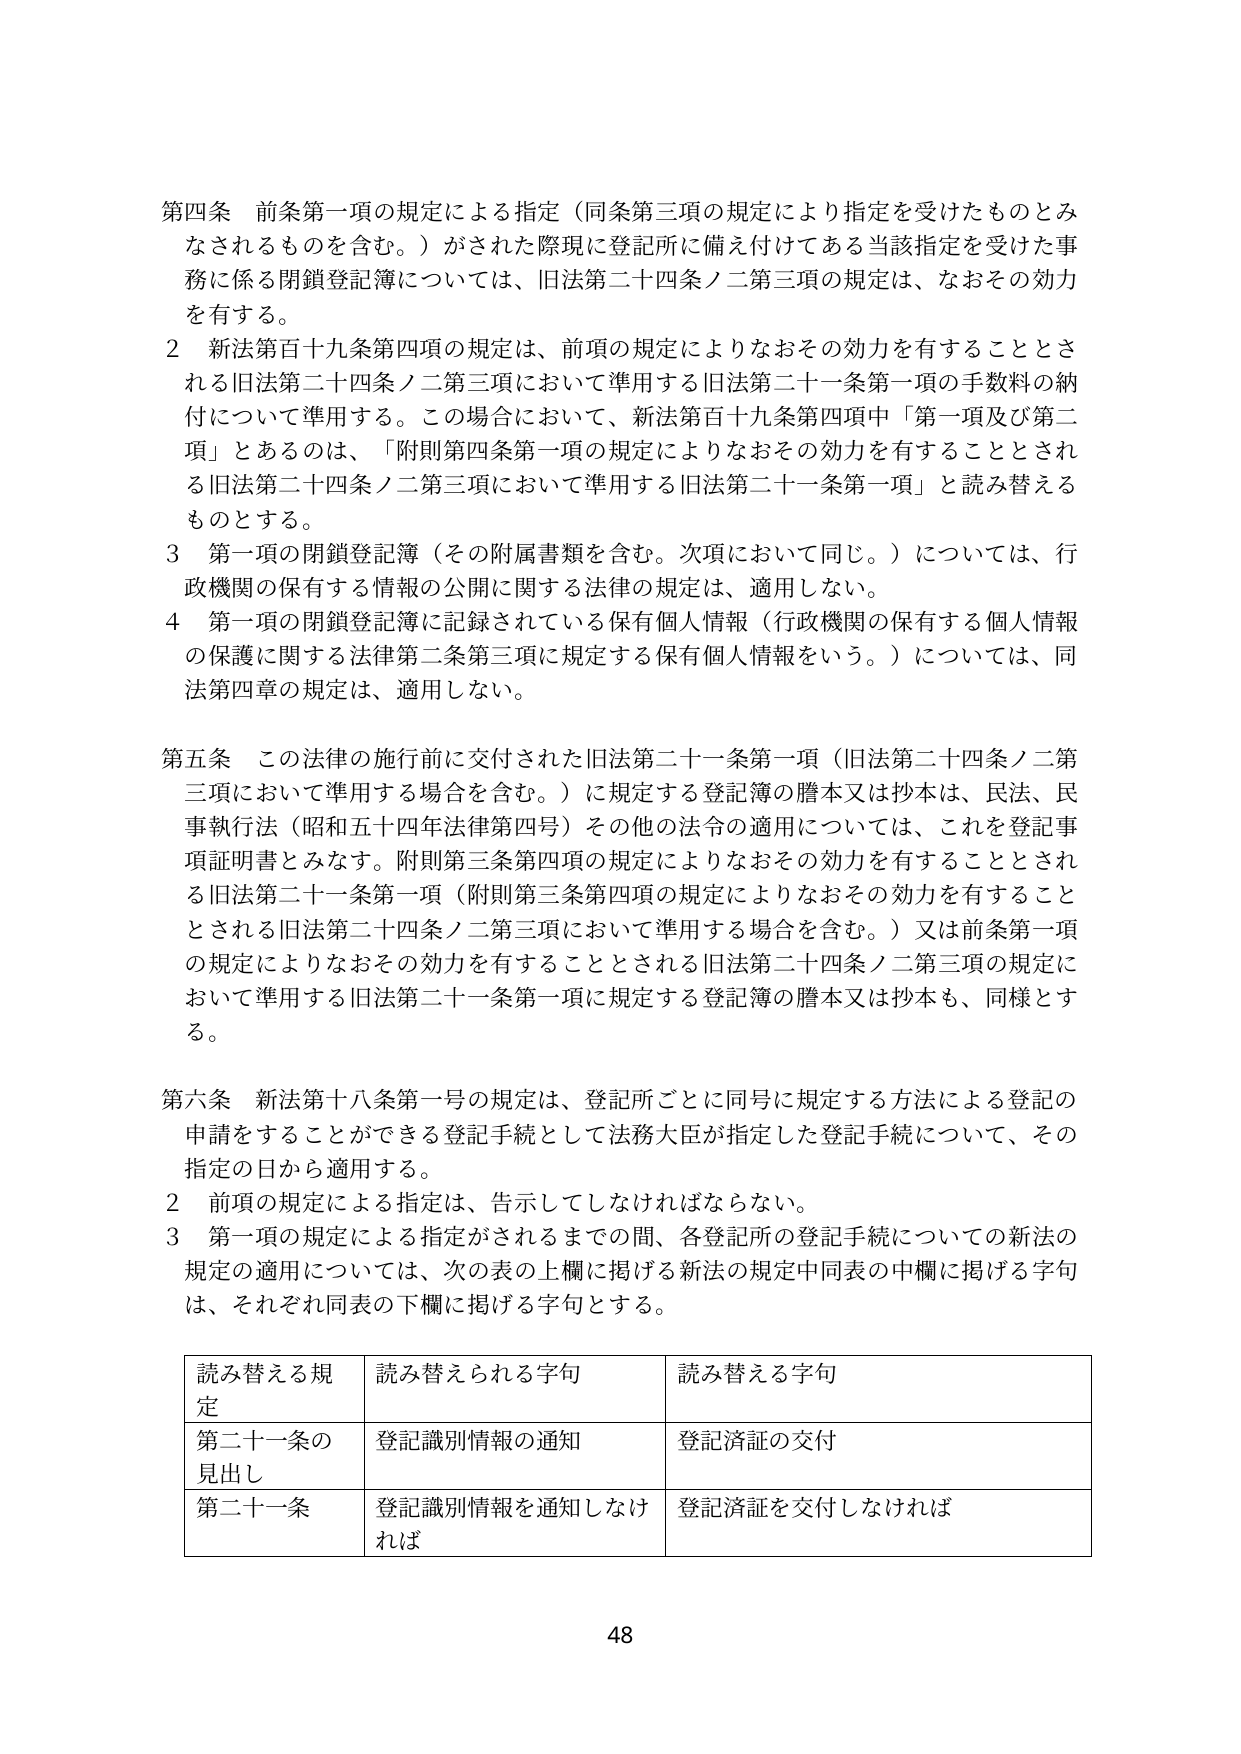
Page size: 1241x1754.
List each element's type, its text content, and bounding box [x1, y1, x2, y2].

table_cell 登記識別情報の通知 [365, 1423, 665, 1489]
text 第六条 新法第十八条第一号の規定は、登記所ごとに同号に規定する方法による登記の申請をすることができる登記手続として法務大臣が指定した登記手続について、その指定の日から適用する。 [161, 1082, 1079, 1184]
table_header 読み替える規定 [185, 1356, 364, 1422]
table_cell 第二十一条の見出し [185, 1423, 364, 1489]
table_cell 登記識別情報を通知しなければ [365, 1490, 665, 1556]
table_header 読み替えられる字句 [365, 1356, 665, 1422]
table_cell 第二十一条 [185, 1490, 364, 1556]
table_cell 登記済証の交付 [666, 1423, 1091, 1489]
text ２ 新法第百十九条第四項の規定は、前項の規定によりなおその効力を有することとされる旧法第二十四条ノ二第三項において準用する旧法第二十一条第一項の手数料の納付について準用する。この場合において、新法第百十九条第四項中「第一項及び第二項」とあるのは、「附則第四条第一項の規定によりなおその効力を有することとされる旧法第二十四条ノ二第三項において準用する旧法第二十一条第一項」と読み替えるものとする。 [161, 330, 1079, 535]
table_cell 登記済証を交付しなければ [666, 1490, 1091, 1556]
table_header 読み替える字句 [666, 1356, 1091, 1422]
text 第四条 前条第一項の規定による指定（同条第三項の規定により指定を受けたものとみなされるものを含む。）がされた際現に登記所に備え付けてある当該指定を受けた事務に係る閉鎖登記簿については、旧法第二十四条ノ二第三項の規定は、なおその効力を有する。 [161, 194, 1079, 330]
text ３ 第一項の閉鎖登記簿（その附属書類を含む。次項において同じ。）については、行政機関の保有する情報の公開に関する法律の規定は、適用しない。 [161, 535, 1079, 604]
text 第五条 この法律の施行前に交付された旧法第二十一条第一項（旧法第二十四条ノ二第三項において準用する場合を含む。）に規定する登記簿の謄本又は抄本は、民法、民事執行法（昭和五十四年法律第四号）その他の法令の適用については、これを登記事項証明書とみなす。附則第三条第四項の規定によりなおその効力を有することとされる旧法第二十一条第一項（附則第三条第四項の規定によりなおその効力を有することとされる旧法第二十四条ノ二第三項において準用する場合を含む。）又は前条第一項の規定によりなおその効力を有することとされる旧法第二十四条ノ二第三項の規定において準用する旧法第二十一条第一項に規定する登記簿の謄本又は抄本も、同様とする。 [161, 740, 1079, 1048]
text ４ 第一項の閉鎖登記簿に記録されている保有個人情報（行政機関の保有する個人情報の保護に関する法律第二条第三項に規定する保有個人情報をいう。）については、同法第四章の規定は、適用しない。 [161, 604, 1079, 706]
text ２ 前項の規定による指定は、告示してしなければならない。 [161, 1184, 1079, 1219]
text ３ 第一項の規定による指定がされるまでの間、各登記所の登記手続についての新法の規定の適用については、次の表の上欄に掲げる新法の規定中同表の中欄に掲げる字句は、それぞれ同表の下欄に掲げる字句とする。 [161, 1219, 1079, 1321]
